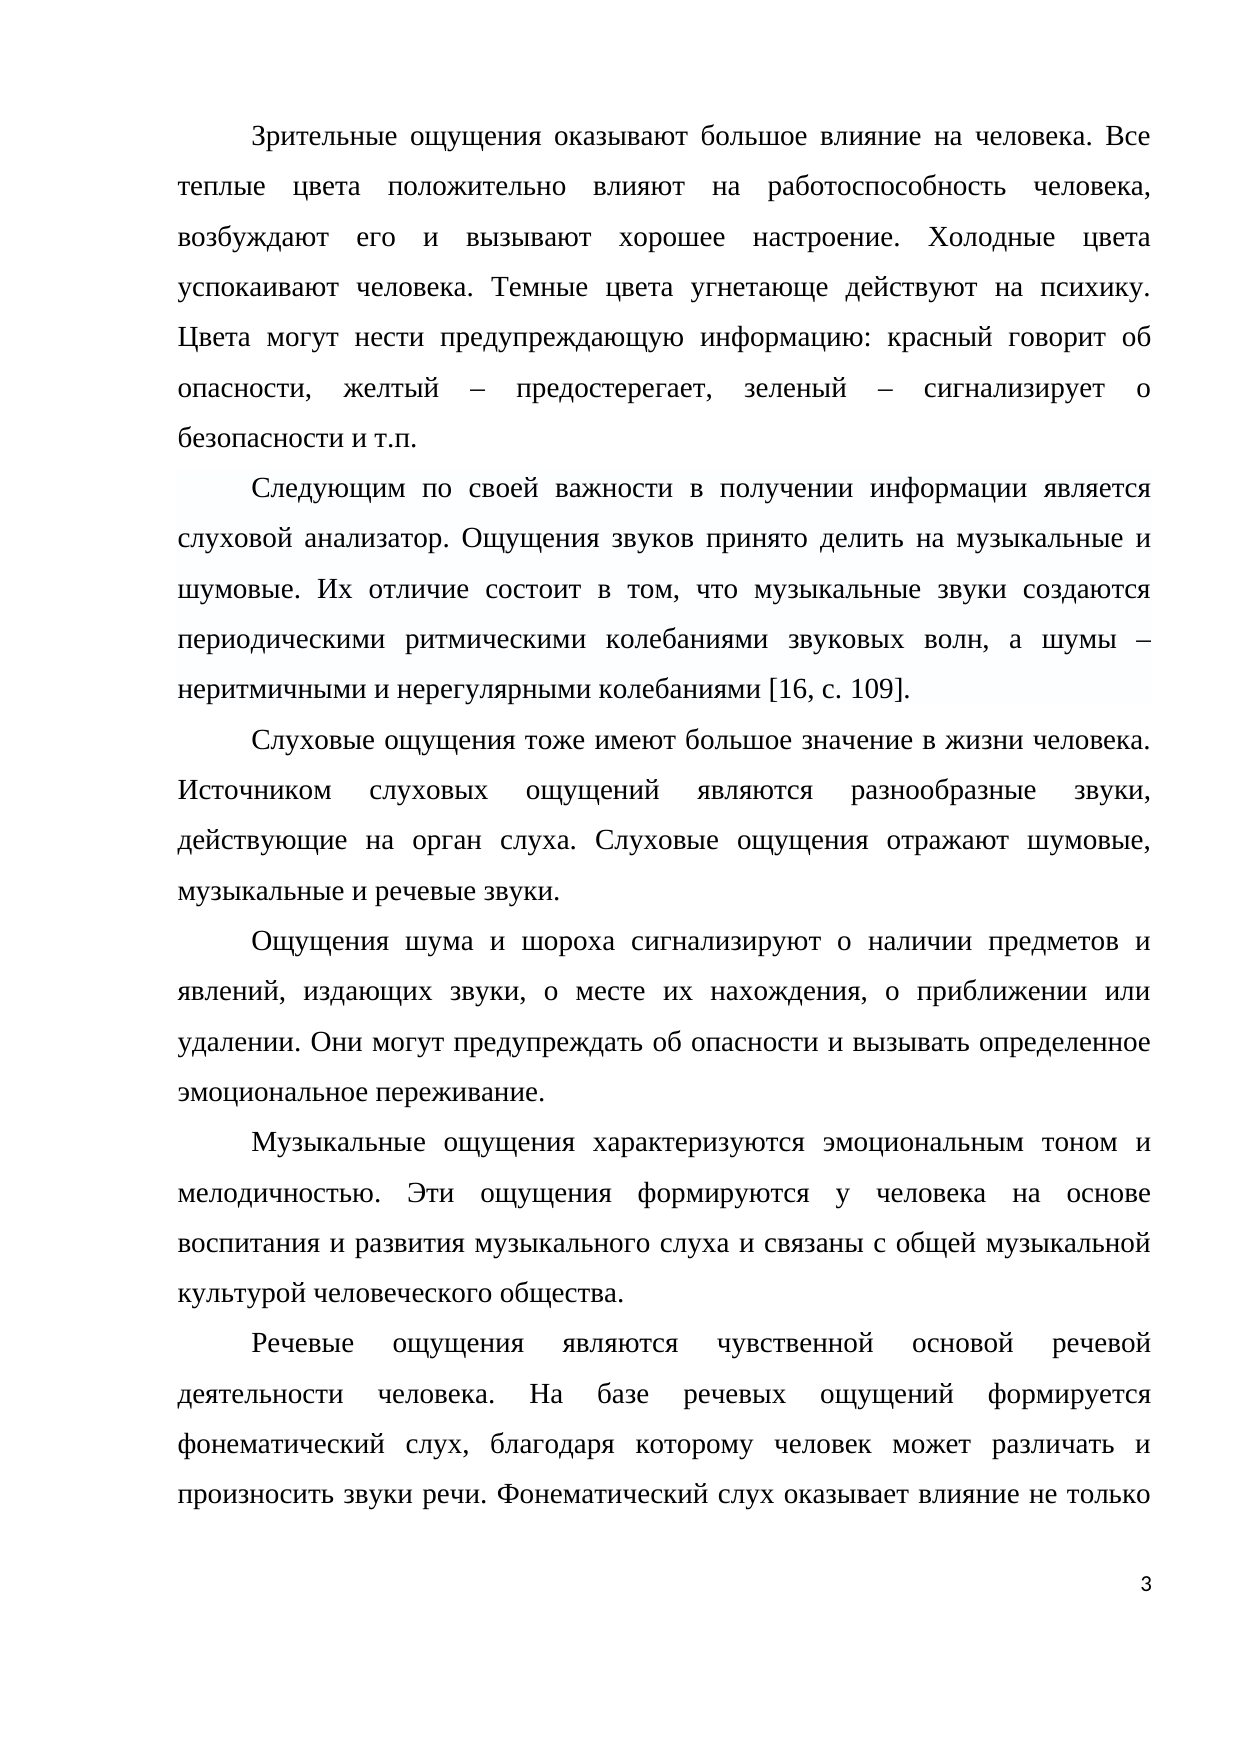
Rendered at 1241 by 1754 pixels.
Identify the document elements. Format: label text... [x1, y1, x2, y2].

text Следующим по своей важности в получении информации является слуховой анализатор. Ощущения звуков принято делить на музыкальные и шумовые. Их отличие состоит в том, что музыкальные звуки создаются периодическими ритмическими колебаниями звуковых волн, а шумы – неритмичными и нерегулярными колебаниями [16, с. 109]. [177, 470, 1152, 705]
text Музыкальные ощущения характеризуются эмоциональным тоном и мелодичностью. Эти ощущения формируются у человека на основе воспитания и развития музыкального слуха и связаны с общей музыкальной культурой человеческого общества. [177, 1124, 1152, 1309]
text Ощущения шума и шороха сигнализируют о наличии предметов и явлений, издающих звуки, о месте их нахождения, о приближении или удалении. Они могут предупреждать об опасности и вызывать определенное эмоциональное переживание. [177, 923, 1152, 1108]
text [177, 1326, 1152, 1510]
text Зрительные ощущения оказывают большое влияние на человека. Все теплые цвета положительно влияют на работоспособность человека, возбуждают его и вызывают хорошее настроение. Холодные цвета успокаивают человека. Темные цвета угнетающе действуют на психику. Цвета могут нести предупреждающую информацию: красный говорит об опасности, желтый – предостерегает, зеленый – сигнализирует о безопасности и т.п. [177, 118, 1152, 453]
text Слуховые ощущения тоже имеют большое значение в жизни человека. Источником слуховых ощущений являются разнообразные звуки, действующие на орган слуха. Слуховые ощущения отражают шумовые, музыкальные и речевые звуки. [177, 722, 1152, 906]
